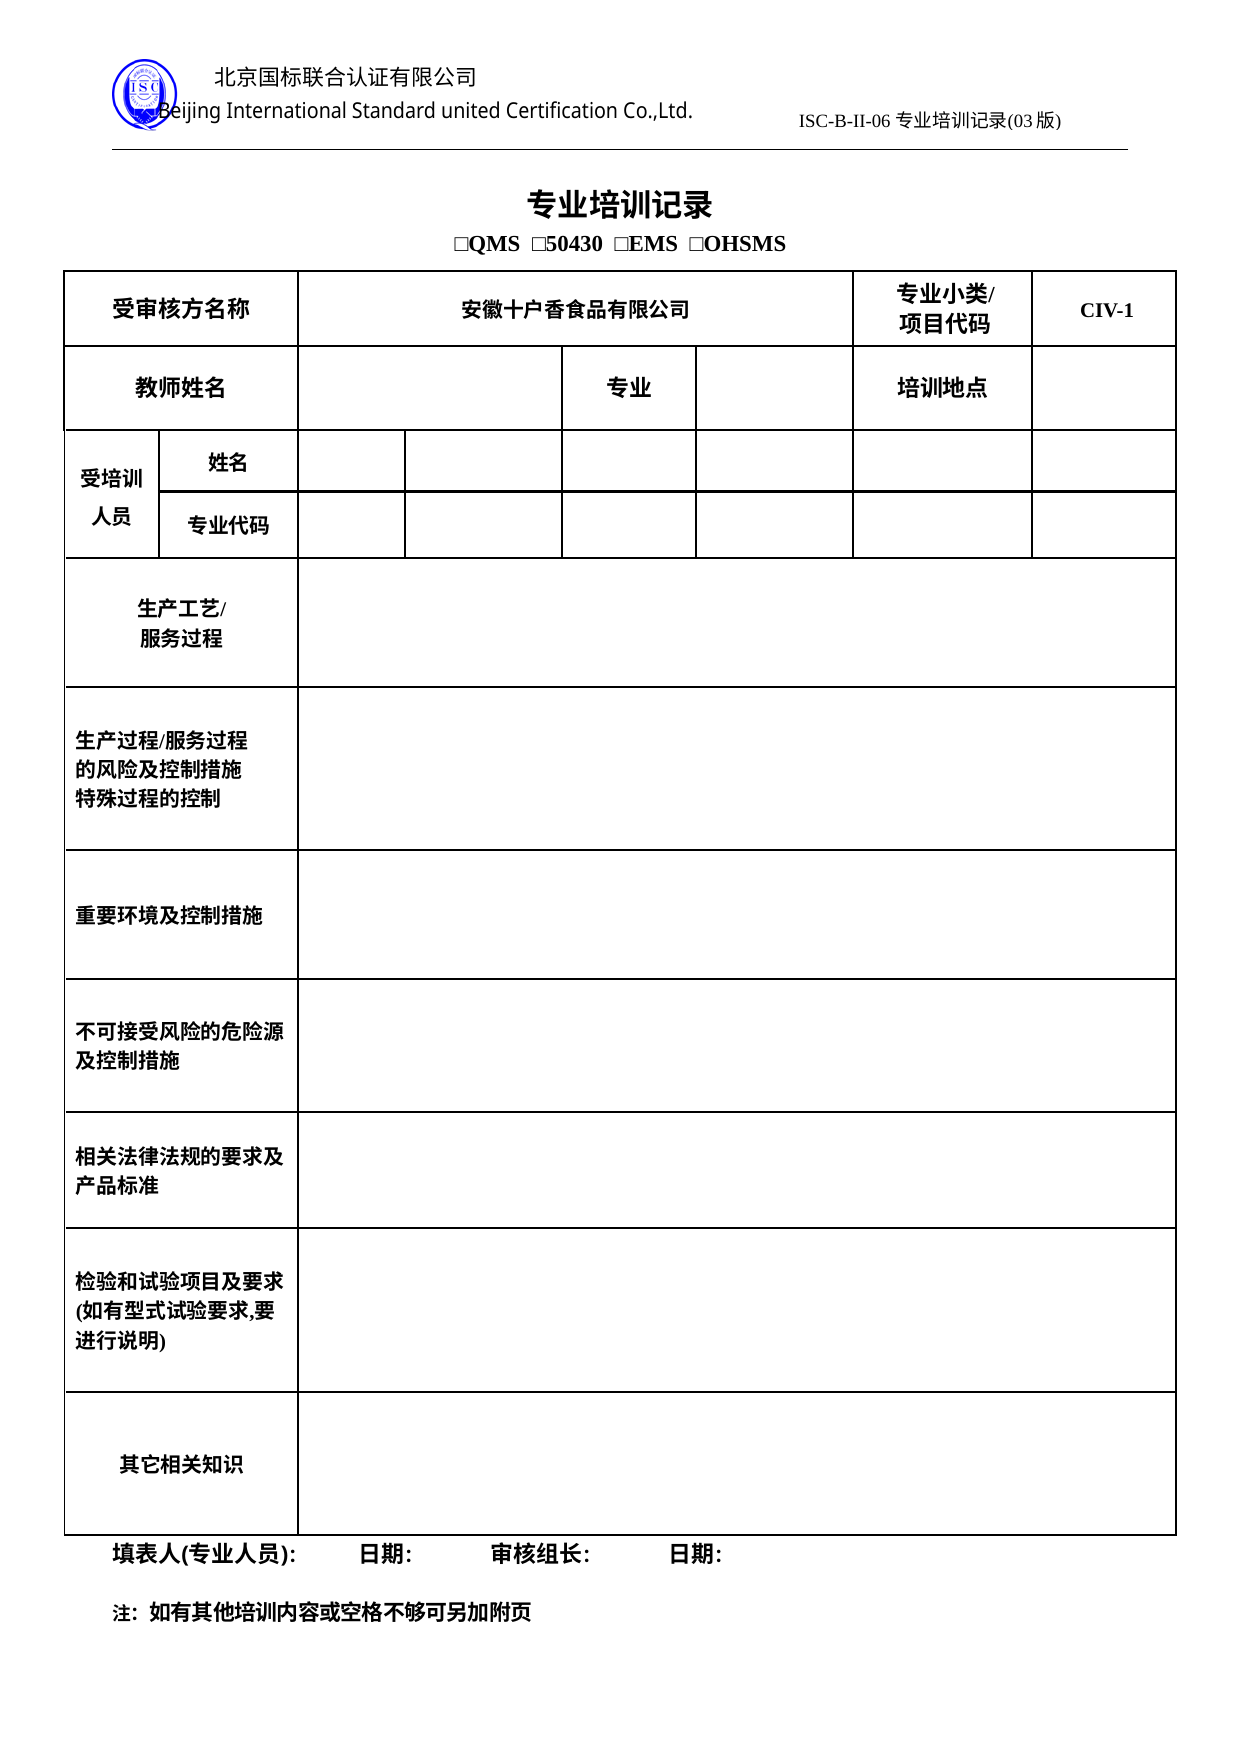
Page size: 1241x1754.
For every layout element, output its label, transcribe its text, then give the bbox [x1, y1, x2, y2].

table_header CIV-1 [1033, 272, 1175, 345]
table_cell 不可接受风险的危险源及控制措施 [65, 979, 297, 1111]
text 注：如有其他培训内容或空格不够可另加附页 [112, 1595, 1128, 1626]
table_cell [299, 559, 1175, 686]
table_cell [1033, 347, 1175, 429]
table_cell [299, 1229, 1175, 1391]
table_cell 专业 [563, 347, 695, 429]
text 专业培训记录 [112, 187, 1128, 224]
table_cell [406, 493, 561, 557]
table_cell [1033, 431, 1175, 490]
table_cell [1033, 493, 1175, 557]
table_cell 专业代码 [160, 493, 297, 557]
table_cell [854, 431, 1031, 490]
table_cell [299, 851, 1175, 978]
table_cell [697, 493, 852, 557]
table_cell [299, 493, 404, 557]
table_cell 其它相关知识 [65, 1392, 297, 1534]
table_cell [697, 431, 852, 490]
table_cell [406, 431, 561, 490]
table_cell 生产过程/服务过程 的风险及控制措施 特殊过程的控制 [65, 687, 297, 849]
table_cell [697, 347, 852, 429]
table_cell 姓名 [160, 431, 297, 490]
table_header 专业小类/ 项目代码 [854, 272, 1031, 345]
table_cell [299, 688, 1175, 849]
table_cell 生产工艺/ 服务过程 [65, 558, 297, 686]
table_cell 相关法律法规的要求及产品标准 [65, 1112, 297, 1227]
table_cell [299, 431, 404, 490]
table_cell 重要环境及控制措施 [65, 850, 297, 978]
table_cell 教师姓名 [65, 347, 297, 429]
table_header 安徽十户香食品有限公司 [299, 272, 852, 345]
table_cell [854, 493, 1031, 557]
table_cell [299, 347, 561, 429]
table_cell [563, 431, 695, 490]
picture [112, 59, 180, 131]
text 填表人(专业人员)： 日期： 审核组长： 日期： [112, 1536, 1128, 1569]
text □QMS □50430 □EMS □OHSMS [112, 224, 1128, 258]
table_cell [563, 493, 695, 557]
table_cell [299, 980, 1175, 1111]
table_header 受审核方名称 [65, 272, 297, 345]
table_cell 培训地点 [854, 347, 1031, 429]
table_cell 检验和试验项目及要求(如有型式试验要求,要进行说明) [65, 1228, 297, 1391]
table_cell [299, 1113, 1175, 1227]
table_cell 受培训人员 [65, 430, 158, 557]
table_cell [299, 1393, 1175, 1534]
